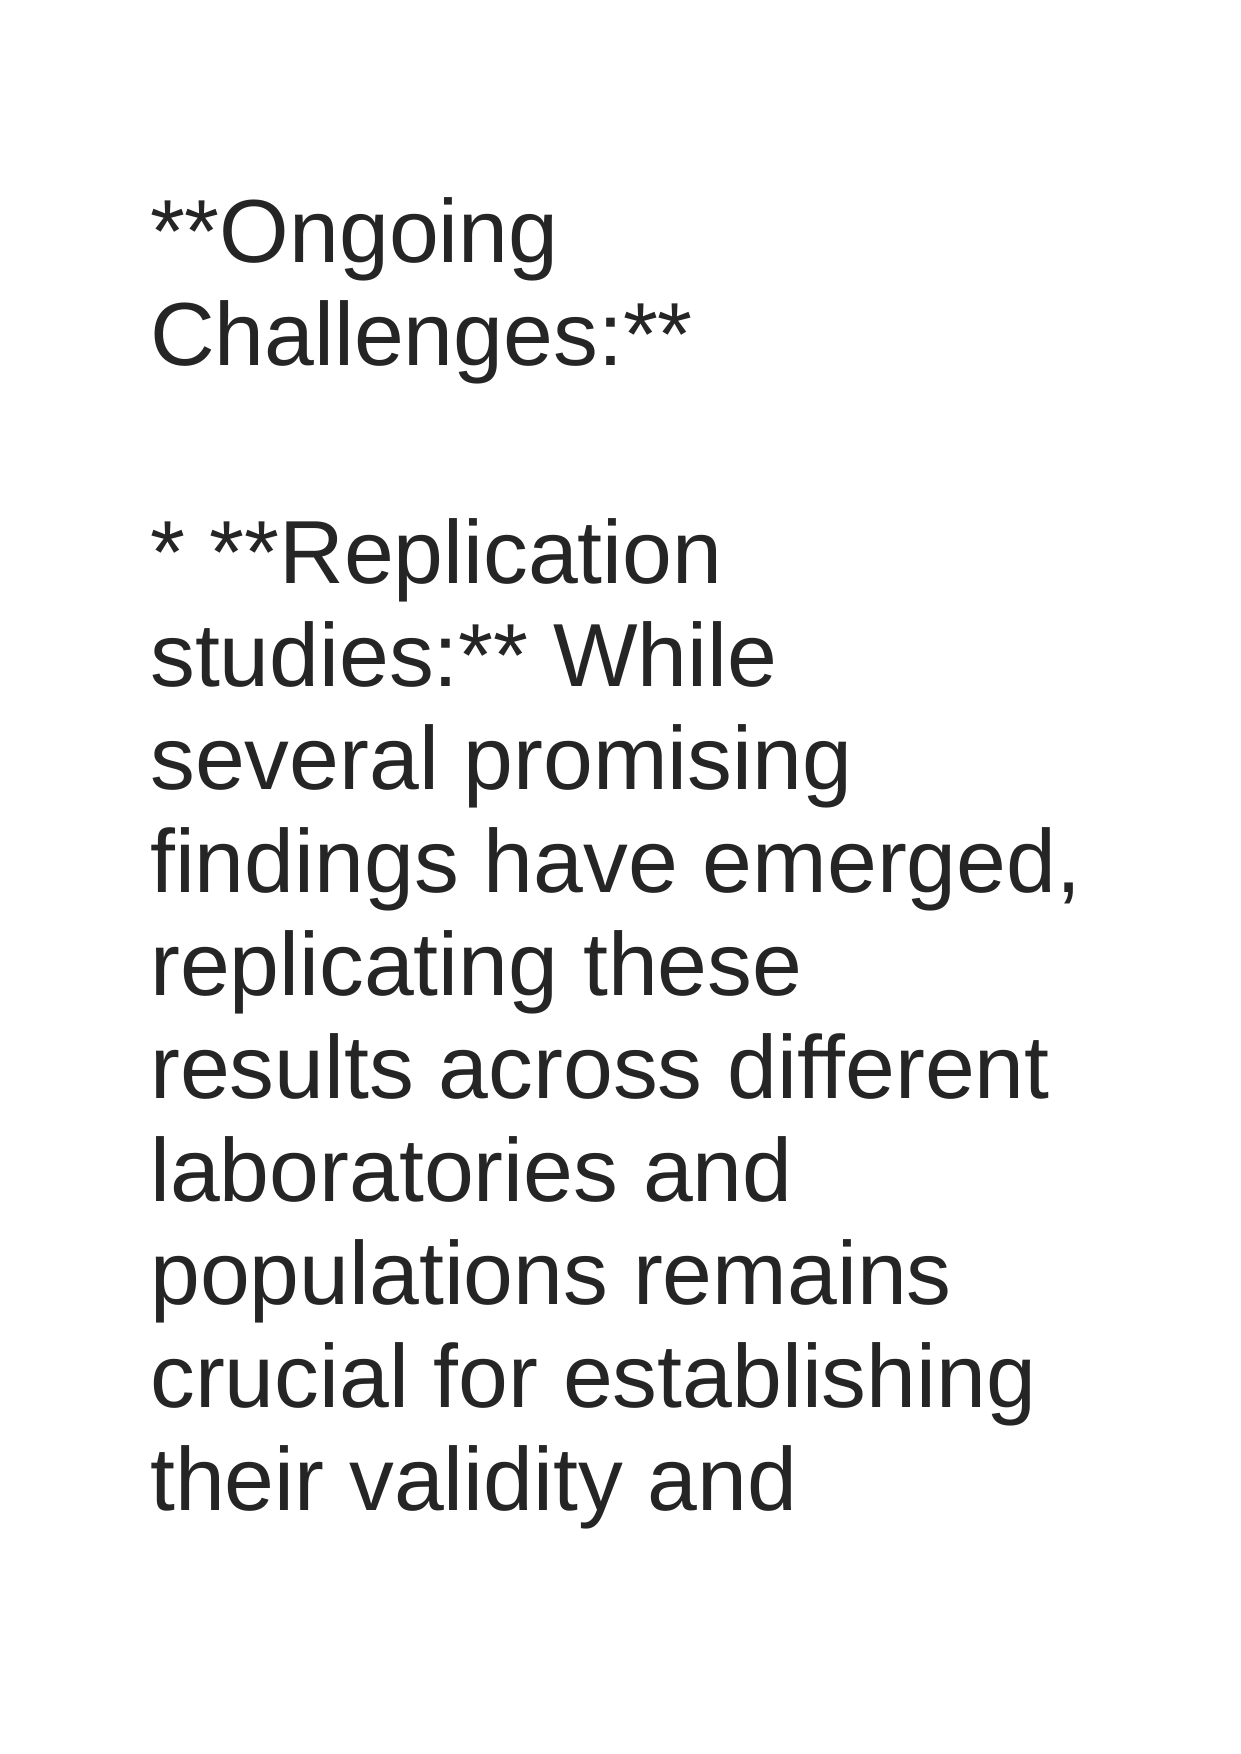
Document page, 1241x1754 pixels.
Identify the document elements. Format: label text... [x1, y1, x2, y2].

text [150, 505, 1090, 1433]
text **Ongoing Challenges:** [150, 184, 1090, 390]
